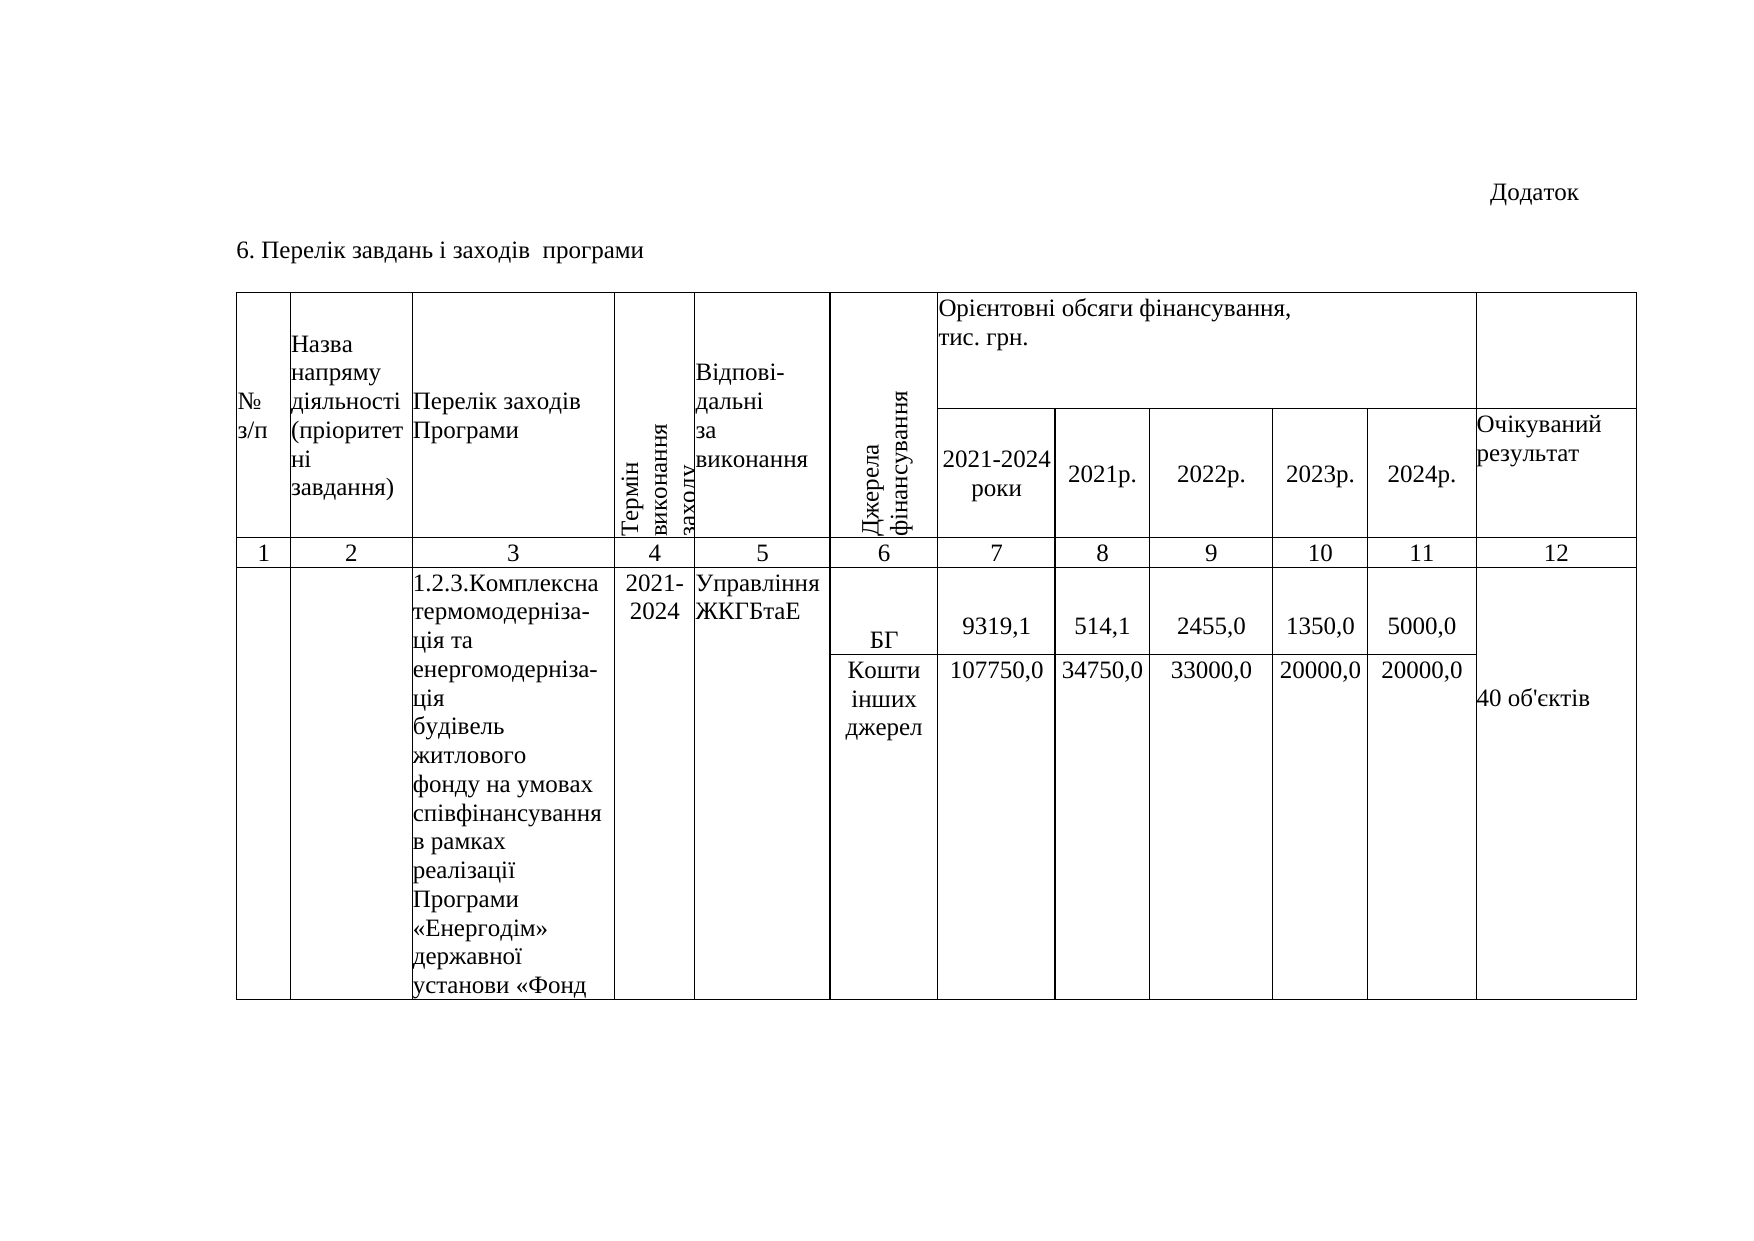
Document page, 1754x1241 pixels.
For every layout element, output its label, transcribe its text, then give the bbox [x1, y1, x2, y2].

table_cell Очікуваний результат [1477, 409, 1636, 537]
table_cell 34750,0 [1056, 655, 1149, 999]
table_cell 2021-2024 роки [938, 409, 1054, 537]
table_header № з/п [237, 293, 290, 537]
table_cell [237, 568, 290, 999]
table_header Перелік заходів Програми [413, 293, 614, 537]
table_cell 1 [237, 538, 290, 567]
table_cell 11 [1368, 538, 1476, 567]
table_cell 2455,0 [1150, 568, 1272, 654]
table_cell 2021р. [1056, 409, 1149, 537]
table_cell 9319,1 [938, 568, 1054, 654]
table_cell 3 [413, 538, 614, 567]
table_cell 40 об'єктів [1477, 568, 1636, 999]
table_header Орієнтовні обсяги фінансування, тис. грн. [938, 293, 1476, 408]
table_cell 2023р. [1273, 409, 1367, 537]
table_cell 6 [831, 538, 937, 567]
table_cell 1.2.3.Комплексна термомодерніза-ція та енергомодерніза-ція будівель житлового фонду на умовах співфінансування в рамках реалізації Програми «Енергодім» державної установи «Фонд енергоефективності» [413, 568, 614, 999]
table_cell [291, 568, 412, 999]
table_cell 33000,0 [1150, 655, 1272, 999]
table_cell Управління ЖКГБтаЕ [695, 568, 829, 999]
table_cell БГ [831, 568, 937, 654]
table_cell Кошти інших джерел [831, 655, 937, 999]
table_cell 7 [938, 538, 1054, 567]
table_cell 12 [1477, 538, 1636, 567]
table_header Назва напряму діяльності (пріоритетні завдання) [291, 293, 412, 537]
text Додаток [236, 177, 1636, 206]
table_header Термін виконання заходу [615, 293, 694, 537]
table_cell 514,1 [1056, 568, 1149, 654]
table_cell 5 [695, 538, 829, 567]
table_cell 2021-2024 [615, 568, 694, 999]
table_cell 8 [1056, 538, 1149, 567]
table_cell 1350,0 [1273, 568, 1367, 654]
table_header Відпові- дальні за виконання [695, 293, 829, 537]
table_cell 4 [615, 538, 694, 567]
table_header Джерела фінансування [831, 293, 937, 537]
table_cell 5000,0 [1368, 568, 1476, 654]
table_cell 20000,0 [1273, 655, 1367, 999]
table_cell 2024р. [1368, 409, 1476, 537]
table_cell 107750,0 [938, 655, 1054, 999]
table_cell 9 [1150, 538, 1272, 567]
table_header [1477, 293, 1636, 408]
table_cell 20000,0 [1368, 655, 1476, 999]
table_cell 2 [291, 538, 412, 567]
table_cell 2022р. [1150, 409, 1272, 537]
text 6. Перелік завдань і заходів програми [236, 235, 1636, 263]
table_cell 10 [1273, 538, 1367, 567]
